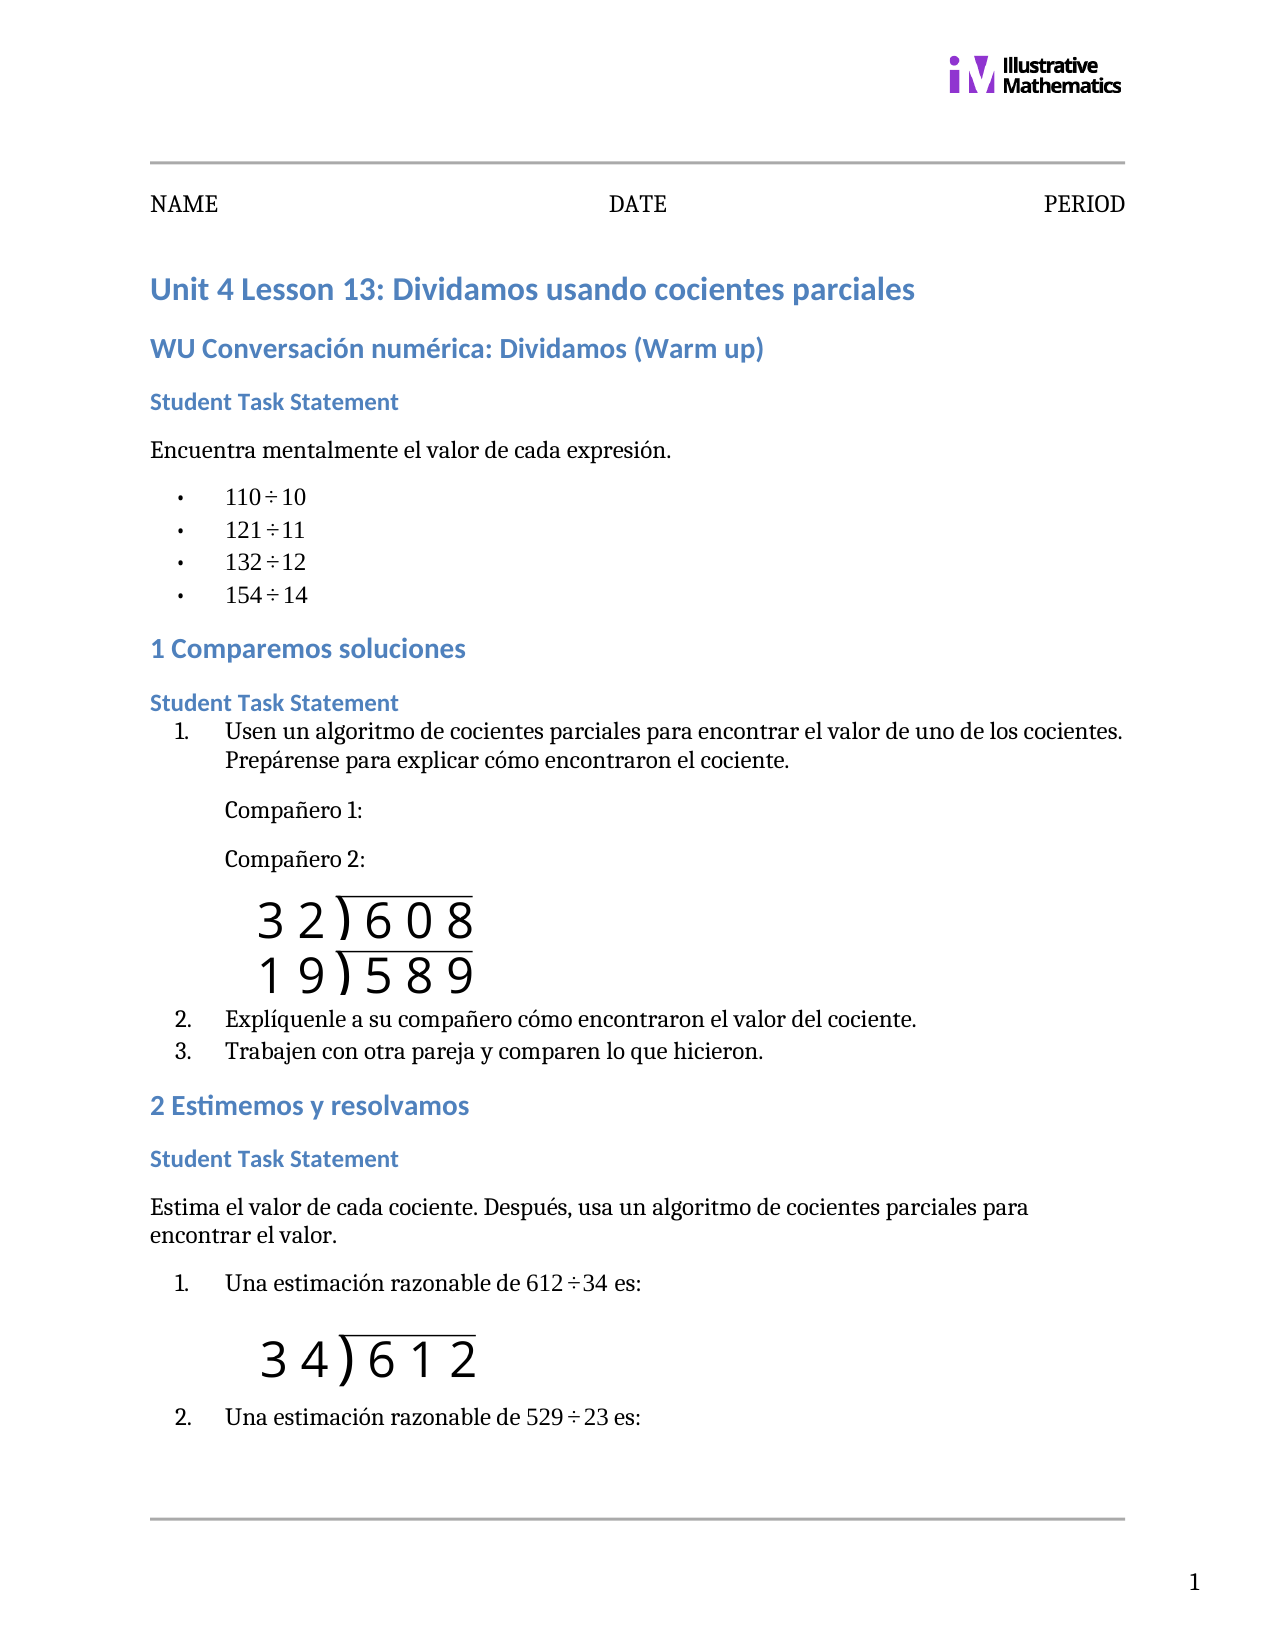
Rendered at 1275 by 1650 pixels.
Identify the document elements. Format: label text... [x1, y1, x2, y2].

text Encuentra mentalmente el valor de cada expresión. [150, 436, 1125, 464]
list Compañero 2: [175, 845, 1125, 874]
subtitle Student Task Statement [150, 386, 1125, 417]
list Trabajen con otra pareja y comparen lo que hicieron. [175, 1037, 1125, 1066]
subtitle Student Task Statement [150, 1143, 1125, 1174]
text Estima el valor de cada cociente. Después, usa un algoritmo de cocientes parciales para encontrar el valor. [150, 1192, 1125, 1250]
list Compañero 1: [175, 796, 1125, 824]
picture [243, 1318, 664, 1394]
subtitle Student Task Statement [150, 687, 1125, 717]
subtitle Unit 4 Lesson 13: Dividamos usando cocientes parciales [150, 268, 1125, 309]
list Explíquenle a su compañero cómo encontraron el valor del cociente. [175, 1005, 1125, 1033]
picture [243, 894, 514, 940]
picture [243, 949, 514, 995]
list Usen un algoritmo de cocientes parciales para encontrar el valor de uno de los cocientes. Prepárense para explicar cómo encontraron el cociente. [175, 717, 1125, 775]
subtitle WU Conversación numérica: Dividamos (Warm up) [150, 330, 1125, 366]
subtitle 1 Comparemos soluciones [150, 630, 1125, 666]
list Una estimación razonable de es: [175, 1269, 1125, 1297]
list Una estimación razonable de es: [175, 1403, 1125, 1432]
subtitle 2 Estimemos y resolvamos [150, 1087, 1125, 1122]
picture [949, 55, 1121, 93]
